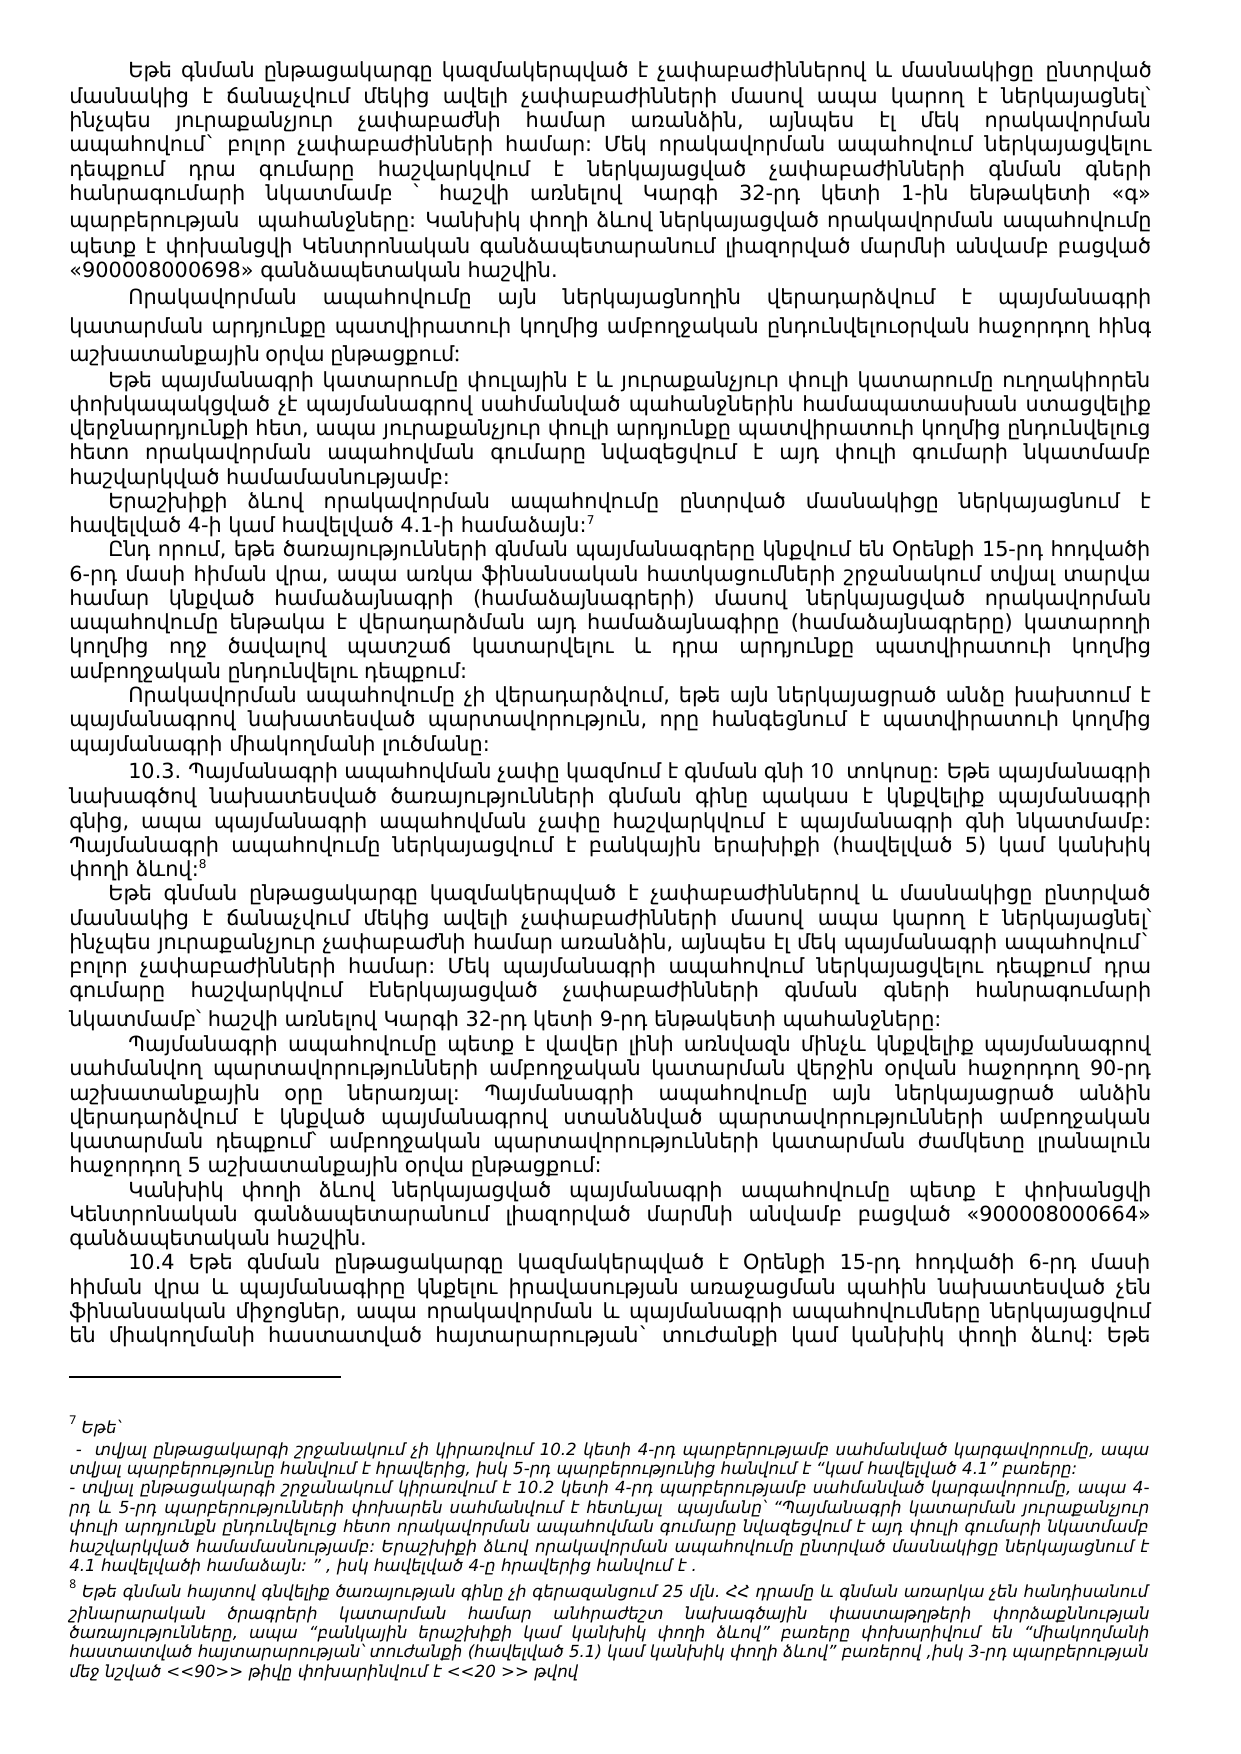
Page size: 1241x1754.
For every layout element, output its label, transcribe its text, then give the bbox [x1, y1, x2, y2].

text 10.3. Պայմանագրի ապահովման չափը կազմում է գնման գնի 10 տոկոսը: Եթե պայմանագրի նախագծով նախատեսված ծառայությունների գնման գինը պակաս է կնքվելիք պայմանագրի գնից, ապա պայմանագրի ապահովման չափը հաշվարկվում է պայմանագրի գնի նկատմամբ: Պայմանագրի ապահովումը ներկայացվում է բանկային երախիքի (հավելված 5) կամ կանխիկ փողի ձևով: [69, 756, 1152, 881]
text Պայմանագրի ապահովումը պետք է վավեր լինի առնվազն մինչև կնքվելիք պայմանագրով սահմանվող պարտավորությունների ամբողջական կատարման վերջին օրվան հաջորդող 90-րդ աշխատանքային օրը ներառյալ: Պայմանագրի ապահովումը այն ներկայացրած անձին վերադարձվում է կնքված պայմանագրով ստանձնված պարտավորությունների ամբողջական կատարման դեպքում՝ ամբողջական պարտավորությունների կատարման ժամկետը լրանալուն հաջորդող 5 աշխատանքային օրվա ընթացքում: [69, 1032, 1152, 1178]
text Որակավորման ապահովումը այն ներկայացնողին վերադարձվում է պայմանագրի կատարման արդյունքը պատվիրատուի կողմից ամբողջական ընդունվելուօրվան հաջորդող հինգ աշխատանքային օրվա ընթացքում: [69, 282, 1152, 368]
text Երաշխիքի ձևով որակավորման ապահովումը ընտրված մասնակիցը ներկայացնում է հավելված 4-ի կամ հավելված 4.1-ի համաձայն: [69, 489, 1152, 537]
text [69, 1250, 1152, 1347]
text Ընդ որում, եթե ծառայությունների գնման պայմանագրերը կնքվում են Օրենքի 15-րդ հոդվածի 6-րդ մասի հիման վրա, ապա առկա ֆինանսական հատկացումների շրջանակում տվյալ տարվա համար կնքված համաձայնագրի (համաձայնագրերի) մասով ներկայացված որակավորման ապահովումը ենթակա է վերադարձման այդ համաձայնագիրը (համաձայնագրերը) կատարողի կողմից ողջ ծավալով պատշաճ կատարվելու և դրա արդյունքը պատվիրատուի կողմից ամբողջական ընդունվելու դեպքում: [69, 537, 1152, 683]
text Որակավորման ապահովումը չի վերադարձվում, եթե այն ներկայացրած անձը խախտում է պայմանագրով նախատեսված պարտավորություն, որը հանգեցնում է պատվիրատուի կողմից պայմանագրի միակողմանի լուծմանը: [69, 683, 1152, 756]
text Եթե պայմանագրի կատարումը փուլային է և յուրաքանչյուր փուլի կատարումը ուղղակիորեն փոխկապակցված չէ պայմանագրով սահմանված պահանջներին համապատասխան ստացվելիք վերջնարդյունքի հետ, ապա յուրաքանչյուր փուլի արդյունքը պատվիրատուի կողմից ընդունվելուց հետո որակավորման ապահովման գումարը նվազեցվում է այդ փուլի գումարի նկատմամբ հաշվարկված համամասնությամբ: [69, 368, 1152, 489]
text Եթե գնման ընթացակարգը կազմակերպված է չափաբաժիններով և մասնակիցը ընտրված մասնակից է ճանաչվում մեկից ավելի չափաբաժինների մասով ապա կարող է ներկայացնել՝ ինչպես յուրաքանչյուր չափաբաժնի համար առանձին, այնպես էլ մեկ պայմանագրի ապահովում` բոլոր չափաբաժինների համար: Մեկ պայմանագրի ապահովում ներկայացվելու դեպքում դրա գումարը հաշվարկվում էներկայացված չափաբաժինների գնման գների հանրագումարի նկատմամբ՝ հաշվի առնելով Կարգի 32-րդ կետի 9-րդ ենթակետի պահանջները: [69, 881, 1152, 1032]
text Կանխիկ փողի ձևով ներկայացված պայմանագրի ապահովումը պետք է փոխանցվի Կենտրոնական գանձապետարանում լիազորված մարմնի անվամբ բացված «900008000664» գանձապետական հաշվին. [69, 1178, 1152, 1250]
text Եթե գնման ընթացակարգը կազմակերպված է չափաբաժիններով և մասնակիցը ընտրված մասնակից է ճանաչվում մեկից ավելի չափաբաժինների մասով ապա կարող է ներկայացնել՝ ինչպես յուրաքանչյուր չափաբաժնի համար առանձին, այնպես էլ մեկ որակավորման ապահովում` բոլոր չափաբաժինների համար: Մեկ որակավորման ապահովում ներկայացվելու դեպքում դրա գումարը հաշվարկվում է ներկայացված չափաբաժինների գնման գների հանրագումարի նկատմամբ ՝ հաշվի առնելով Կարգի 32-րդ կետի 1-ին ենթակետի «գ» պարբերության պահանջները: Կանխիկ փողի ձևով ներկայացված որակավորման ապահովումը պետք է փոխանցվի Կենտրոնական գանձապետարանում լիազորված մարմնի անվամբ բացված «900008000698» գանձապետական հաշվին. [69, 56, 1152, 282]
